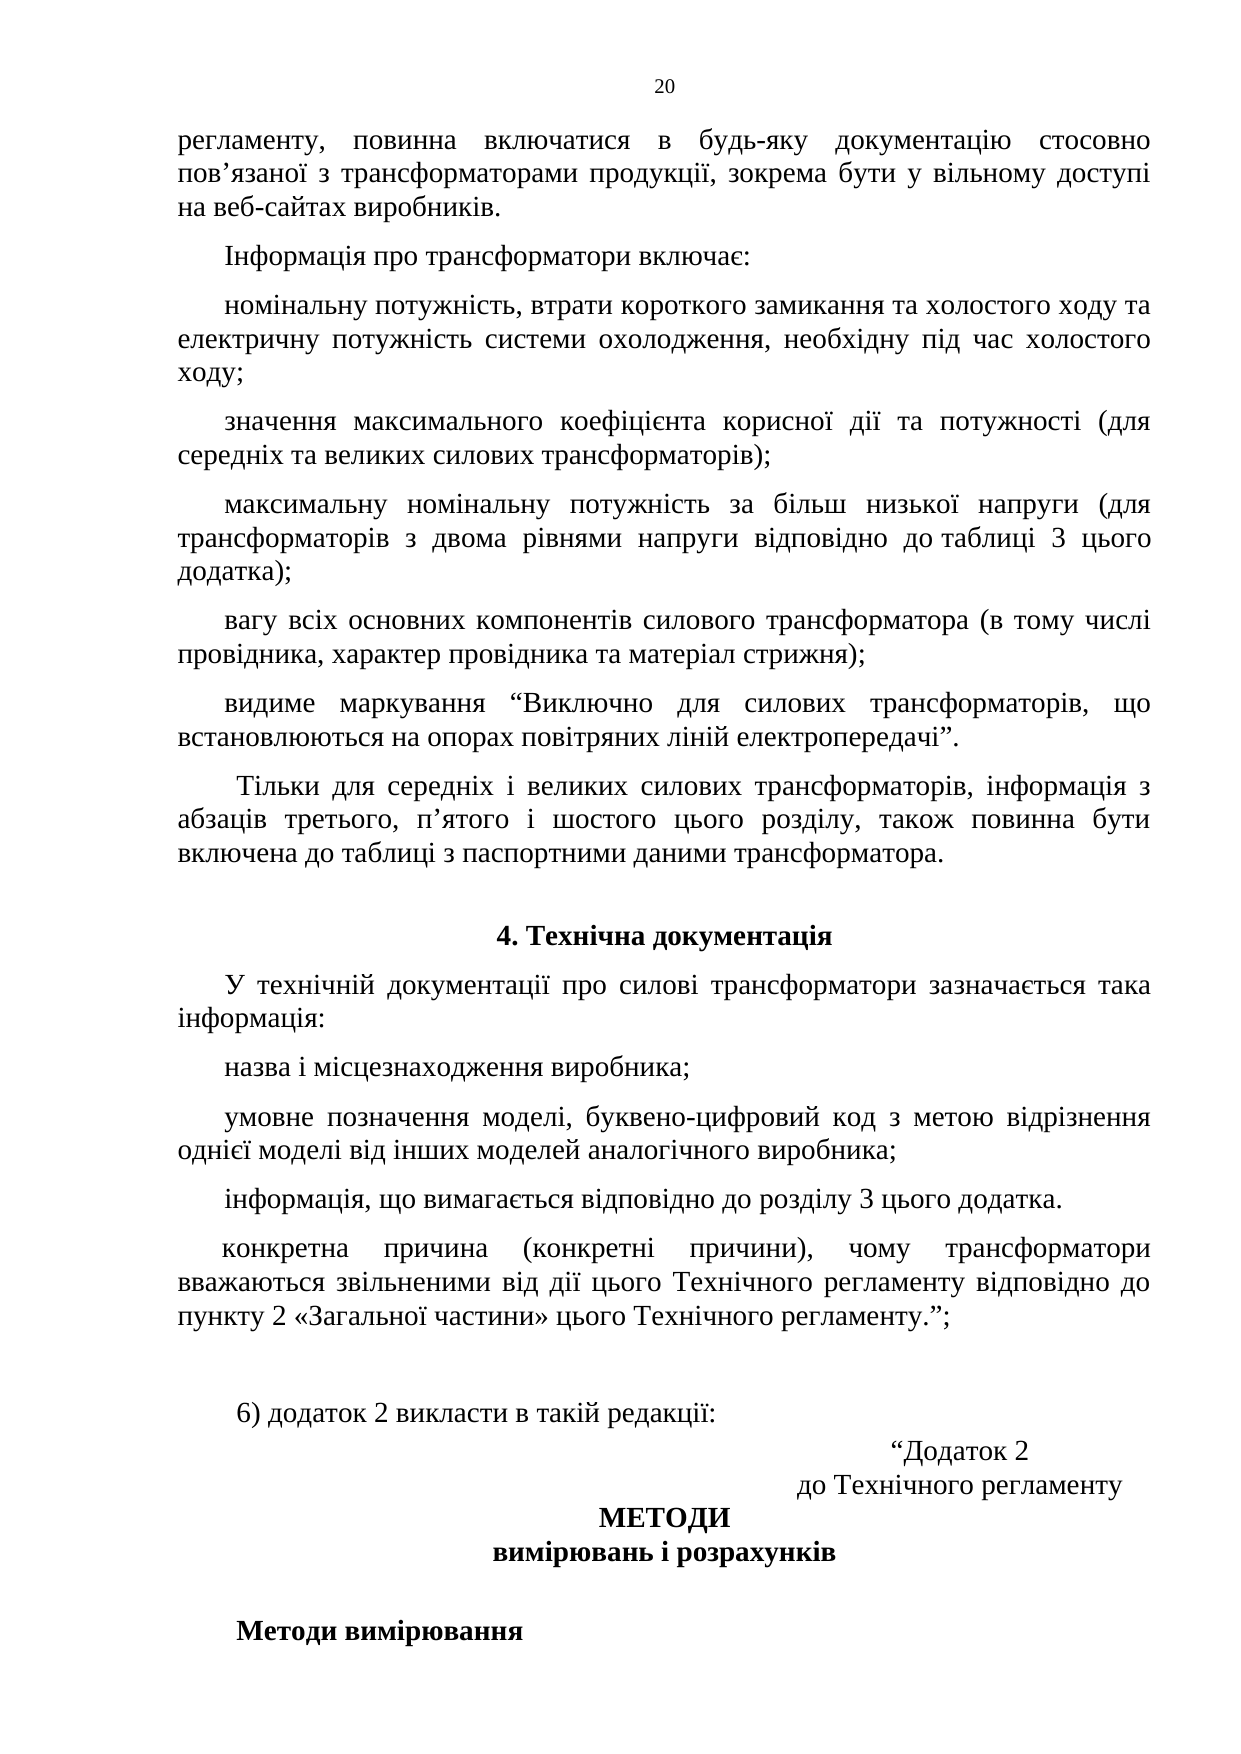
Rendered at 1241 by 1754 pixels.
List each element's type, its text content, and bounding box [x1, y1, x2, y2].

text Методи вимірювання [177, 1613, 1152, 1647]
text значення максимального коефіцієнта корисної дії та потужності (для середніх та великих силових трансформаторів); [177, 403, 1152, 471]
text 6) додаток 2 викласти в такій редакції: [177, 1395, 1152, 1428]
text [177, 122, 1152, 222]
text Інформація про трансформатори включає: [177, 238, 1152, 272]
text видиме маркування “Виключно для силових трансформаторів, що встановлюються на опорах повітряних ліній електропередачі”. [177, 685, 1152, 752]
text вагу всіх основних компонентів силового трансформатора (в тому числі провідника, характер провідника та матеріал стрижня); [177, 602, 1152, 669]
text інформація, що вимагається відповідно до розділу 3 цього додатка. [177, 1181, 1152, 1215]
text умовне позначення моделі, буквено-цифровий код з метою відрізнення однієї моделі від інших моделей аналогічного виробника; [177, 1099, 1152, 1166]
text до Технічного регламенту [768, 1467, 1152, 1500]
text 4. Технічна документація [177, 918, 1152, 951]
text У технічній документації про силові трансформатори зазначається така інформація: [177, 967, 1152, 1034]
text вимірювань і розрахунків [177, 1534, 1152, 1567]
text конкретна причина (конкретні причини), чому трансформатори вважаються звільненими від дії цього Технічного регламенту відповідно до пункту 2 «Загальної частини» цього Технічного регламенту.”; [177, 1231, 1152, 1331]
text назва і місцезнаходження виробника; [177, 1049, 1152, 1083]
text МЕТОДИ [177, 1500, 1152, 1534]
text Тільки для середніх і великих силових трансформаторів, інформація з абзаців третього, п’ятого і шостого цього розділу, також повинна бути включена до таблиці з паспортними даними трансформатора. [177, 768, 1152, 868]
text номінальну потужність, втрати короткого замикання та холостого ходу та електричну потужність системи охолодження, необхідну під час холостого ходу; [177, 287, 1152, 388]
text максимальну номінальну потужність за більш низької напруги (для трансформаторів з двома рівнями напруги відповідно до таблиці 3 цього додатка); [177, 486, 1152, 587]
text “Додаток 2 [768, 1433, 1152, 1467]
